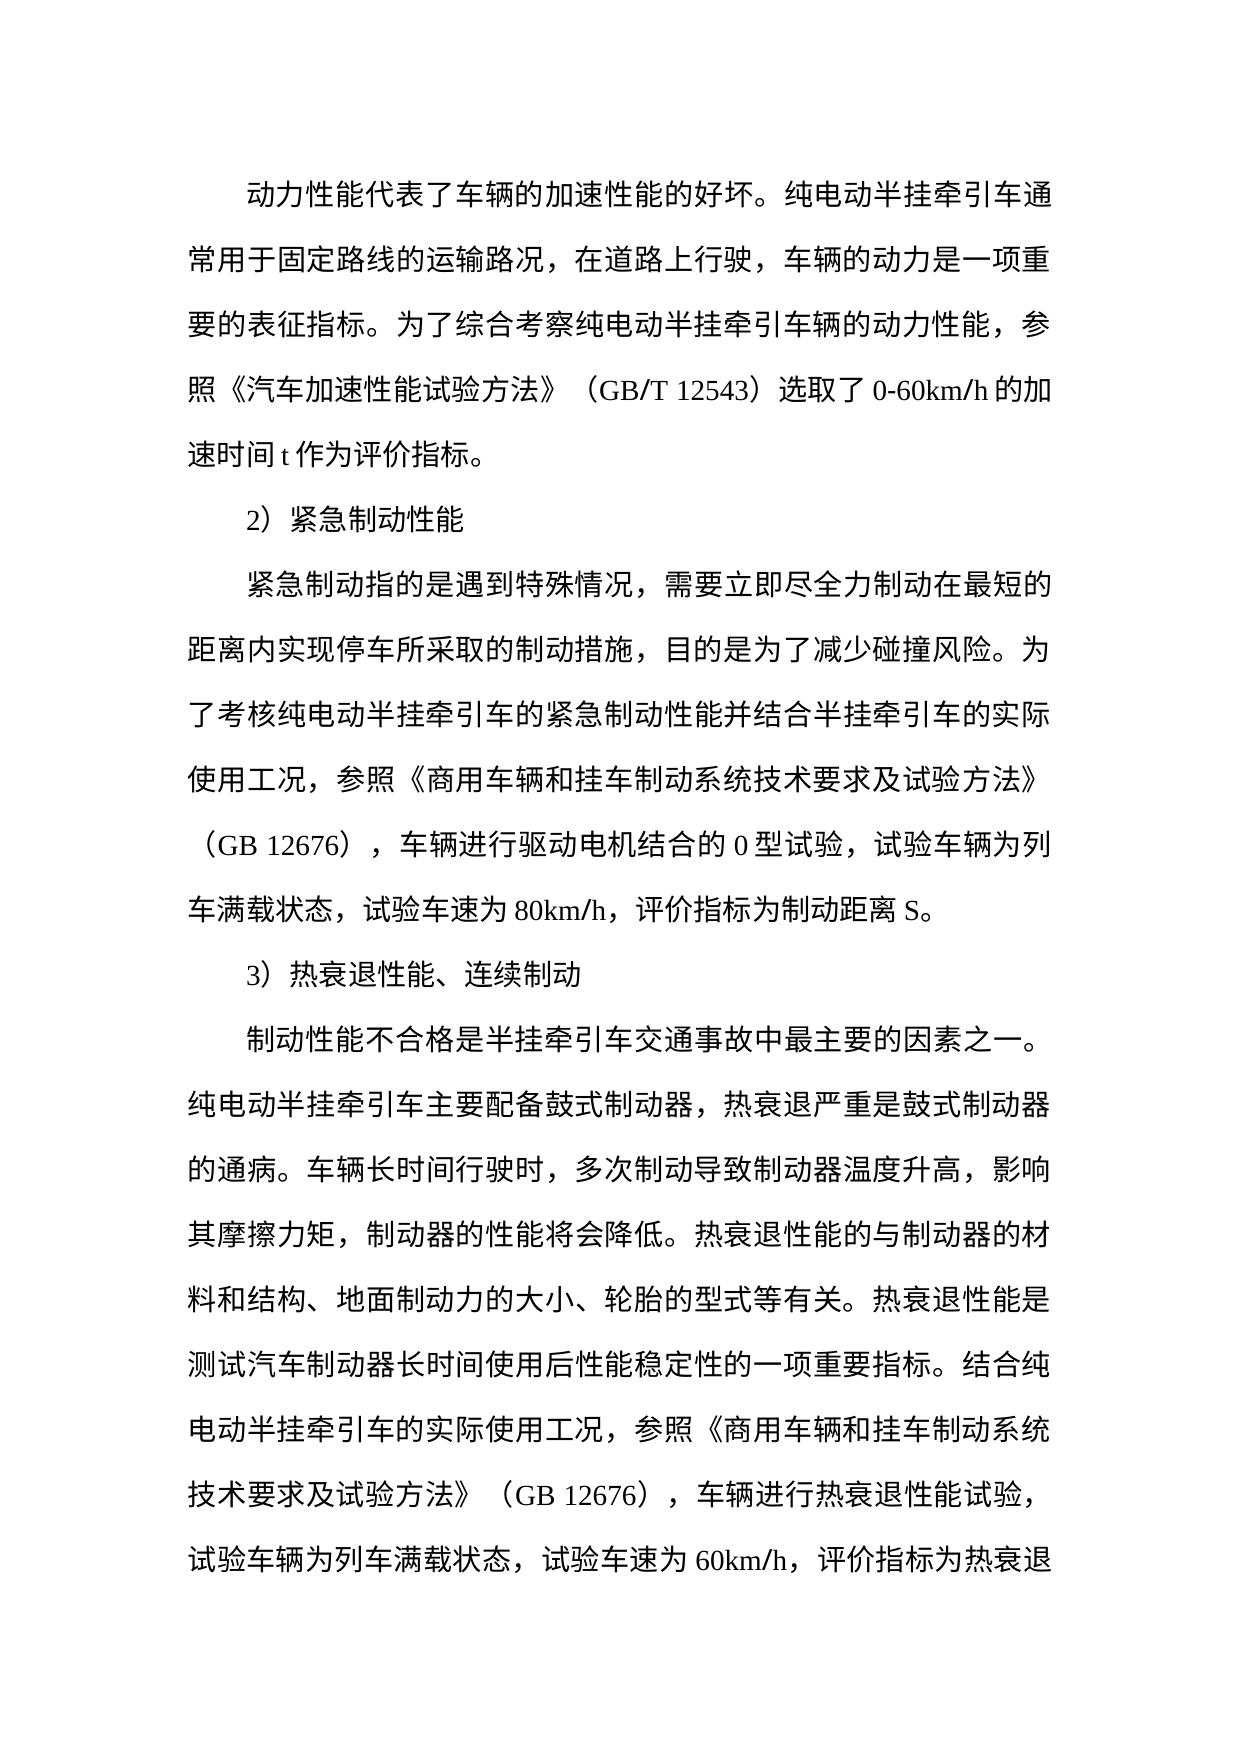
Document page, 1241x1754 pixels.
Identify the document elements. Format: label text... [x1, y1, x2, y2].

text 紧急制动指的是遇到特殊情况，需要立即尽全力制动在最短的距离内实现停车所采取的制动措施，目的是为了减少碰撞风险。为了考核纯电动半挂牵引车的紧急制动性能并结合半挂牵引车的实际使用工况，参照《商用车辆和挂车制动系统技术要求及试验方法》（GB 12676），车辆进行驱动电机结合的0型试验，试验车辆为列车满载状态，试验车速为80km/h，评价指标为制动距离S。 [187, 550, 1053, 940]
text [187, 1005, 1053, 1590]
text 3）热衰退性能、连续制动 [187, 940, 1053, 1005]
text 2）紧急制动性能 [187, 485, 1053, 550]
text 动力性能代表了车辆的加速性能的好坏。纯电动半挂牵引车通常用于固定路线的运输路况，在道路上行驶，车辆的动力是一项重要的表征指标。为了综合考察纯电动半挂牵引车辆的动力性能，参照《汽车加速性能试验方法》（GB/T 12543）选取了0-60km/h的加速时间t作为评价指标。 [187, 160, 1053, 485]
